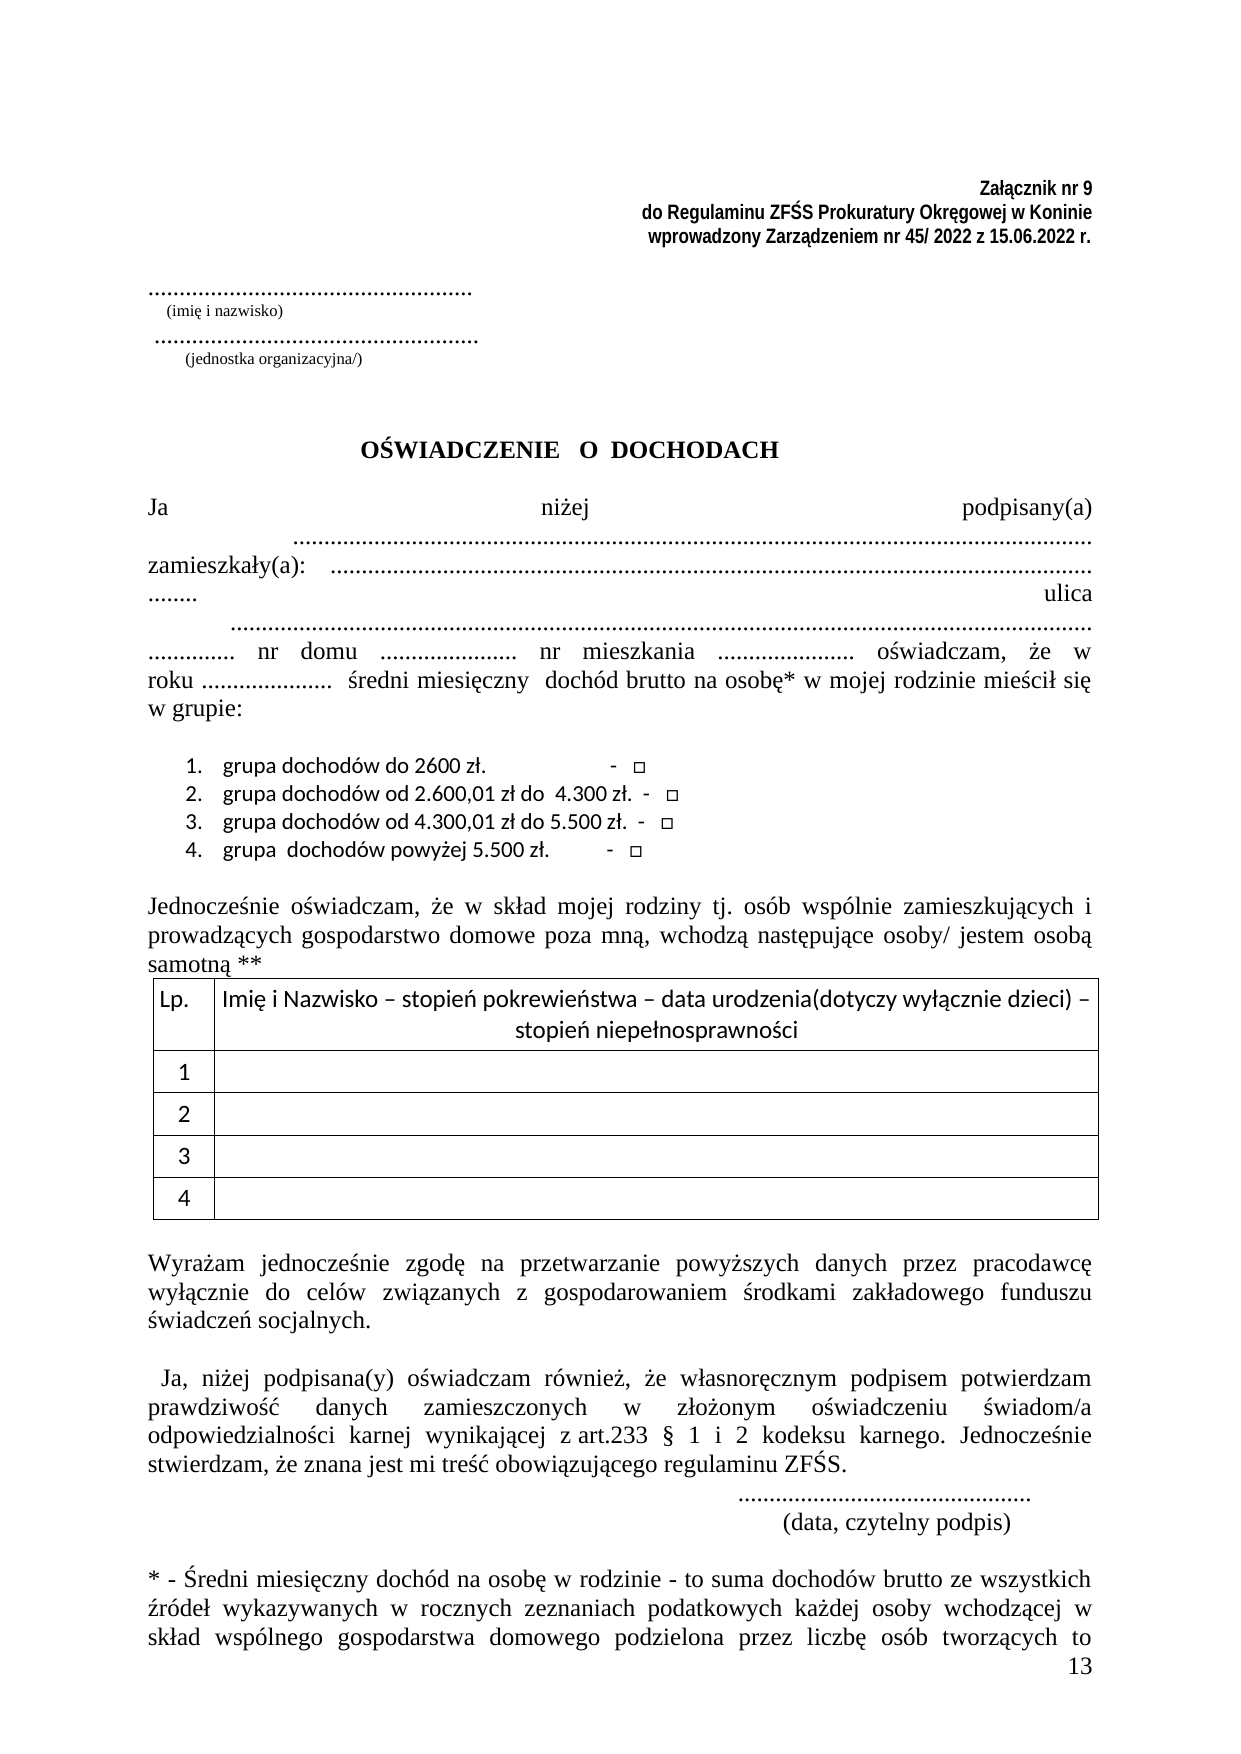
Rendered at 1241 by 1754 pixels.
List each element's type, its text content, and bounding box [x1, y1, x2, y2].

text do Regulaminu ZFŚS Prokuratury Okręgowej w Koninie [148, 200, 1092, 224]
table_cell 2 [154, 1093, 214, 1134]
text (jednostka organizacyjna/) [148, 348, 1092, 368]
table_cell 3 [154, 1136, 214, 1177]
text Wyrażam jednocześnie zgodę na przetwarzanie powyższych danych przez pracodawcę wyłącznie do celów związanych z gospodarowaniem środkami zakładowego funduszu świadczeń socjalnych. [148, 1248, 1092, 1334]
list grupa dochodów do 2600 zł. - □ [185, 751, 1092, 779]
text Jednocześnie oświadczam, że w skład mojej rodziny tj. osób wspólnie zamieszkujących i prowadzących gospodarstwo domowe poza mną, wchodzą następujące osoby/ jestem osobą samotną ** [148, 891, 1092, 977]
table_cell 1 [154, 1051, 214, 1092]
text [148, 1564, 1092, 1650]
table_cell [215, 1051, 1098, 1092]
table_cell 4 [154, 1178, 214, 1219]
text ............................................... (data, czytelny podpis) [664, 1478, 1092, 1535]
text (imię i nazwisko) [148, 301, 1092, 320]
list grupa dochodów powyżej 5.500 zł. - □ [185, 835, 1092, 863]
text Ja niżej podpisany(a) ................................................................................................................................ zamieszkały(a): .................................................................................................................................. ulica ........................................................................................................................................................ nr domu ...................... nr mieszkania ...................... oświadczam, że w roku ..................... średni miesięczny dochód brutto na osobę* w mojej rodzinie mieścił się w grupie: [148, 492, 1092, 722]
table_header Lp. [154, 979, 214, 1050]
text OŚWIADCZENIE O DOCHODACH [148, 435, 1092, 463]
table_header Imię i Nazwisko – stopień pokrewieństwa – data urodzenia(dotyczy wyłącznie dzieci) – stopień niepełnosprawności [215, 979, 1098, 1050]
text Ja, niżej podpisana(y) oświadczam również, że własnoręcznym podpisem potwierdzam prawdziwość danych zamieszczonych w złożonym oświadczeniu świadom/a odpowiedzialności karnej wynikającej z art.233 § 1 i 2 kodeksu karnego. Jednocześnie stwierdzam, że znana jest mi treść obowiązującego regulaminu ZFŚS. [148, 1363, 1092, 1478]
table_cell [215, 1136, 1098, 1177]
text .................................................... [148, 320, 1092, 348]
text .................................................... [148, 272, 1092, 301]
table_cell [215, 1178, 1098, 1219]
list grupa dochodów od 4.300,01 zł do 5.500 zł. - □ [185, 807, 1092, 835]
text Załącznik nr 9 [148, 176, 1092, 200]
text wprowadzony Zarządzeniem nr 45/ 2022 z 15.06.2022 r. [148, 224, 1092, 248]
list grupa dochodów od 2.600,01 zł do 4.300 zł. - □ [185, 779, 1092, 807]
table_cell [215, 1093, 1098, 1134]
